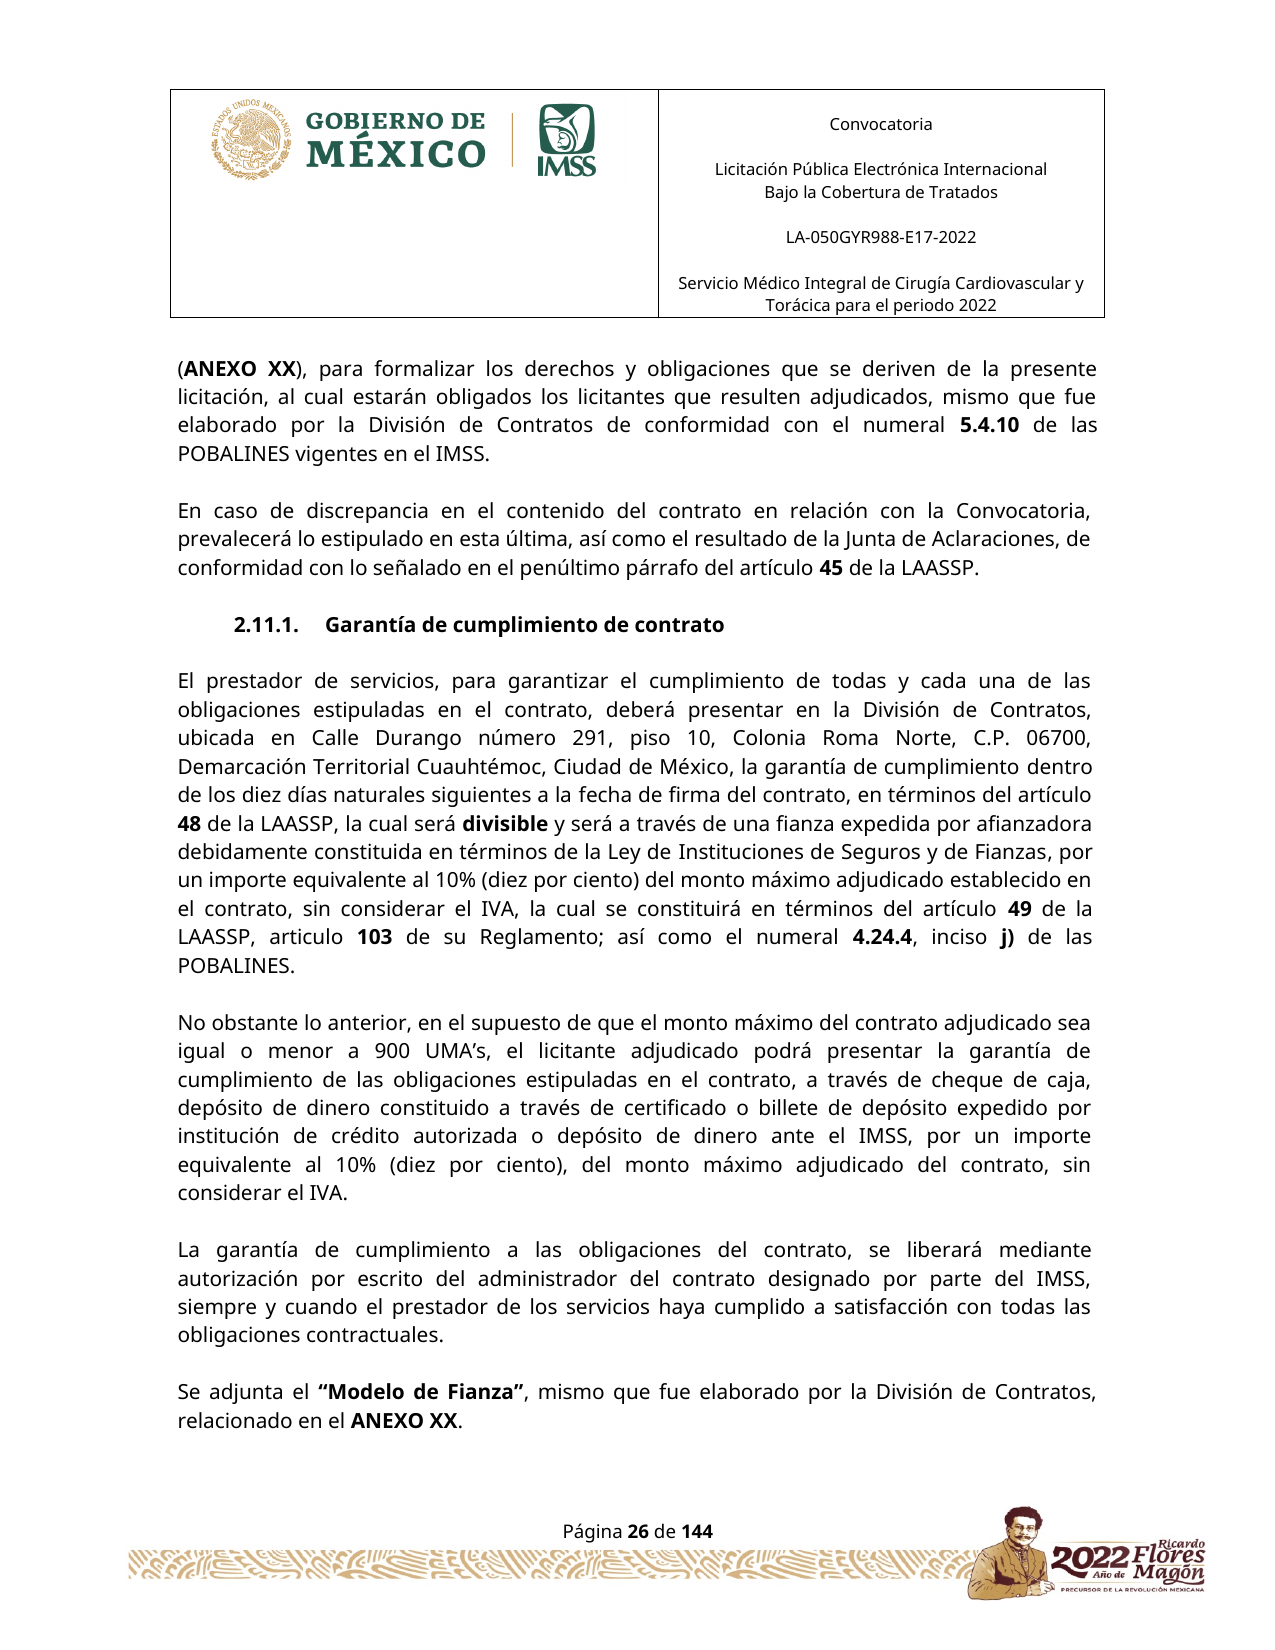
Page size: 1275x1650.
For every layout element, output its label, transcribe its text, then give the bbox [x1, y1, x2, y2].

text No obstante lo anterior, en el supuesto de que el monto máximo del contrato adjudicado sea igual o menor a 900 UMA’s, el licitante adjudicado podrá presentar la garantía de cumplimiento de las obligaciones estipuladas en el contrato, a través de cheque de caja, depósito de dinero constituido a través de certificado o billete de depósito expedido por institución de crédito autorizada o depósito de dinero ante el IMSS, por un importe equivalente al 10% (diez por ciento), del monto máximo adjudicado del contrato, sin considerar el IVA. [177, 1008, 1093, 1207]
text La garantía de cumplimiento a las obligaciones del contrato, se liberará mediante autorización por escrito del administrador del contrato designado por parte del IMSS, siempre y cuando el prestador de los servicios haya cumplido a satisfacción con todas las obligaciones contractuales. [177, 1235, 1093, 1349]
text Se adjunta el “Modelo de Fianza”, mismo que fue elaborado por la División de Contratos, relacionado en el ANEXO XX. [177, 1377, 1098, 1434]
subtitle Garantía de cumplimiento de contrato [233, 610, 1093, 638]
text El prestador de servicios, para garantizar el cumplimiento de todas y cada una de las obligaciones estipuladas en el contrato, deberá presentar en la División de Contratos, ubicada en Calle Durango número 291, piso 10, Colonia Roma Norte, C.P. 06700, Demarcación Territorial Cuauhtémoc, Ciudad de México, la garantía de cumplimiento dentro de los diez días naturales siguientes a la fecha de firma del contrato, en términos del artículo 48 de la LAASSP, la cual será divisible y será a través de una fianza expedida por afianzadora debidamente constituida en términos de la Ley de Instituciones de Seguros y de Fianzas, por un importe equivalente al 10% (diez por ciento) del monto máximo adjudicado establecido en el contrato, sin considerar el IVA, la cual se constituirá en términos del artículo 49 de la LAASSP, articulo 103 de su Reglamento; así como el numeral 4.24.4, inciso j) de las POBALINES. [177, 667, 1093, 979]
picture [200, 90, 629, 183]
picture [38, 1502, 1275, 1642]
text En caso de discrepancia en el contenido del contrato en relación con la Convocatoria, prevalecerá lo estipulado en esta última, así como el resultado de la Junta de Aclaraciones, de conformidad con lo señalado en el penúltimo párrafo del artículo 45 de la LAASSP. [177, 496, 1093, 581]
